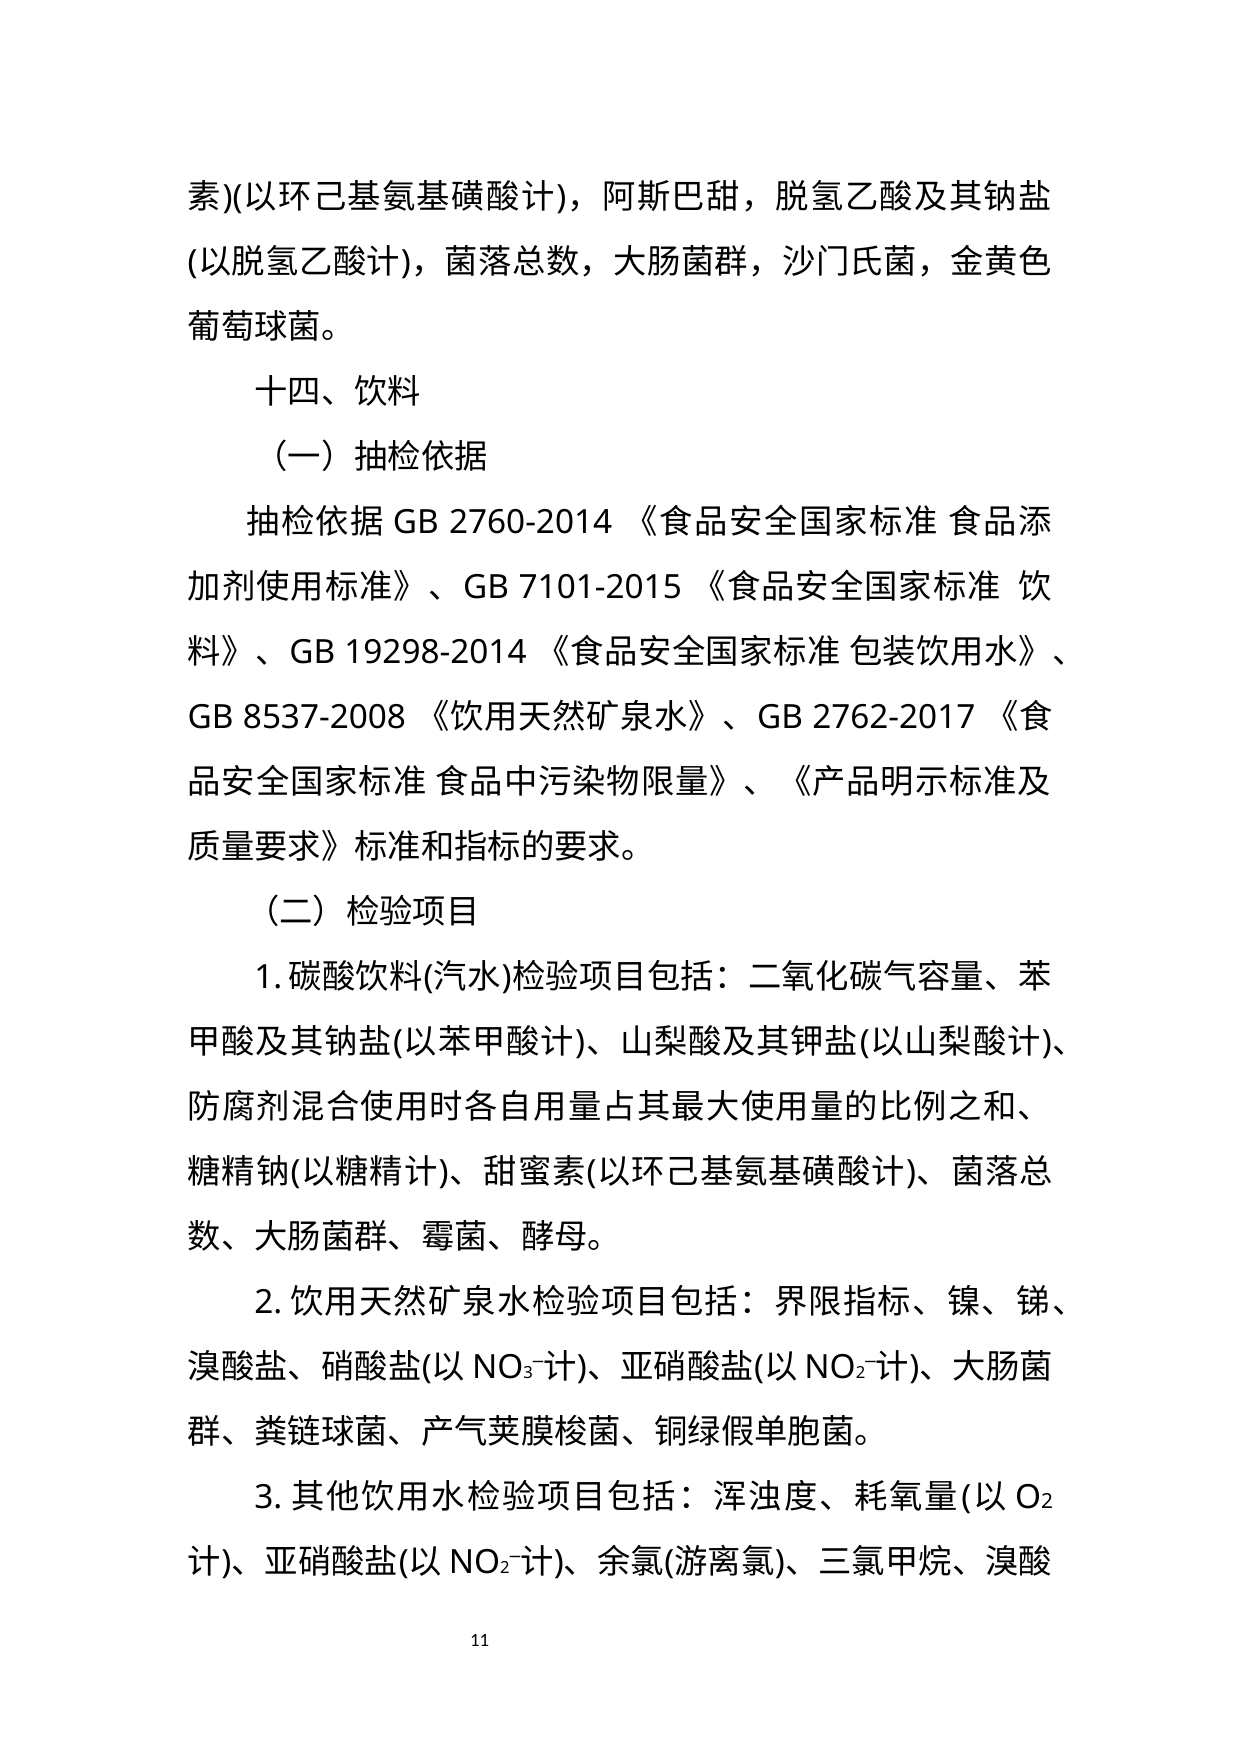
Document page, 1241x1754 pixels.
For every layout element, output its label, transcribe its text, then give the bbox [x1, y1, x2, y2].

text 抽检依据GB 2760-2014 《食品安全国家标准 食品添加剂使用标准》、GB 7101-2015 《食品安全国家标准 饮料》、GB 19298-2014 《食品安全国家标准 包装饮用水》、GB 8537-2008 《饮用天然矿泉水》、GB 2762-2017 《食品安全国家标准 食品中污染物限量》、《产品明示标准及质量要求》标准和指标的要求。 [187, 487, 1053, 877]
text 十四、饮料 [187, 357, 1053, 422]
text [187, 162, 1053, 357]
text 1. 碳酸饮料(汽水)检验项目包括：二氧化碳气容量、苯甲酸及其钠盐(以苯甲酸计)、山梨酸及其钾盐(以山梨酸计)、防腐剂混合使用时各自用量占其最大使用量的比例之和、糖精钠(以糖精计)、甜蜜素(以环己基氨基磺酸计)、菌落总数、大肠菌群、霉菌、酵母。 [187, 942, 1053, 1267]
text （一）抽检依据 [187, 422, 1053, 487]
text （二）检验项目 [187, 877, 1053, 942]
text 2. 饮用天然矿泉水检验项目包括：界限指标、镍、锑、溴酸盐、硝酸盐(以NO3¯计)、亚硝酸盐(以NO2¯计)、大肠菌群、粪链球菌、产气荚膜梭菌、铜绿假单胞菌。 [187, 1267, 1053, 1462]
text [187, 1462, 1053, 1592]
